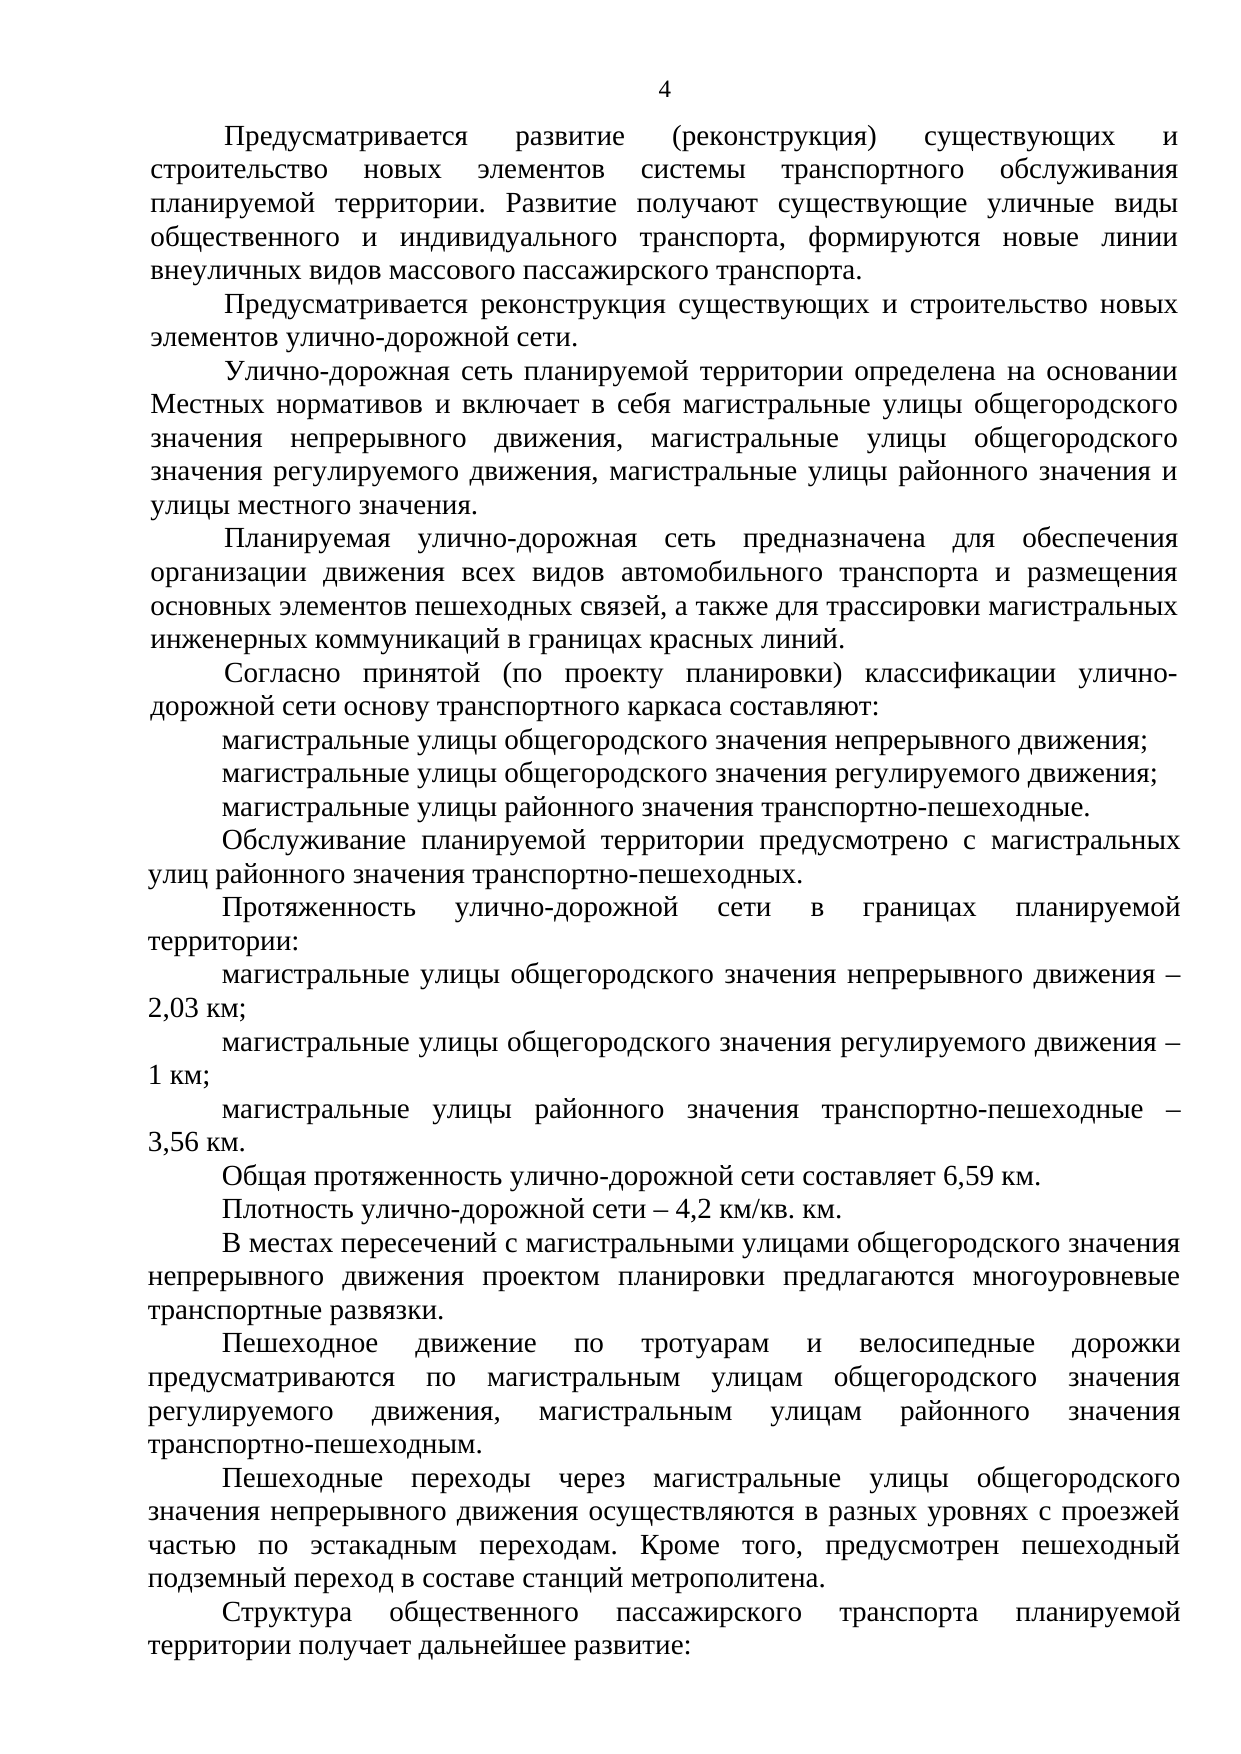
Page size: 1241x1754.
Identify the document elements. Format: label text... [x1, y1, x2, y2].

text Пешеходные переходы через магистральные улицы общегородского значения непрерывного движения осуществляются в разных уровнях с проезжей частью по эстакадным переходам. Кроме того, предусмотрен пешеходный подземный переход в составе станций метрополитена. [148, 1460, 1181, 1594]
text магистральные улицы общегородского значения регулируемого движения – 1 км; [148, 1024, 1181, 1091]
text Протяженность улично-дорожной сети в границах планируемой территории: [148, 889, 1181, 957]
text магистральные улицы районного значения транспортно-пешеходные – 3,56 км. [148, 1091, 1181, 1158]
text магистральные улицы общегородского значения регулируемого движения; [148, 755, 1181, 789]
text В местах пересечений с магистральными улицами общегородского значения непрерывного движения проектом планировки предлагаются многоуровневые транспортные развязки. [148, 1225, 1181, 1326]
text Согласно принятой (по проекту планировки) классификации улично-дорожной сети основу транспортного каркаса составляют: [150, 655, 1179, 722]
text Общая протяженность улично-дорожной сети составляет 6,59 км. [148, 1158, 1181, 1191]
text Обслуживание планируемой территории предусмотрено с магистральных улиц районного значения транспортно-пешеходных. [148, 822, 1181, 889]
text Пешеходное движение по тротуарам и велосипедные дорожки предусматриваются по магистральным улицам общегородского значения регулируемого движения, магистральным улицам районного значения транспортно-пешеходным. [148, 1326, 1181, 1460]
text магистральные улицы районного значения транспортно-пешеходные. [148, 789, 1181, 822]
text Улично-дорожная сеть планируемой территории определена на основании Местных нормативов и включает в себя магистральные улицы общегородского значения непрерывного движения, магистральные улицы общегородского значения регулируемого движения, магистральные улицы районного значения и улицы местного значения. [150, 353, 1179, 521]
text Предусматривается развитие (реконструкция) существующих и строительство новых элементов системы транспортного обслуживания планируемой территории. Развитие получают существующие уличные виды общественного и индивидуального транспорта, формируются новые линии внеуличных видов массового пассажирского транспорта. [150, 118, 1179, 286]
text магистральные улицы общегородского значения непрерывного движения – 2,03 км; [148, 957, 1181, 1024]
text Плотность улично-дорожной сети – 4,2 км/кв. км. [148, 1191, 1181, 1225]
text Планируемая улично-дорожная сеть предназначена для обеспечения организации движения всех видов автомобильного транспорта и размещения основных элементов пешеходных связей, а также для трассировки магистральных инженерных коммуникаций в границах красных линий. [150, 521, 1179, 655]
text Структура общественного пассажирского транспорта планируемой территории получает дальнейшее развитие: [148, 1594, 1181, 1661]
text Предусматривается реконструкция существующих и строительство новых элементов улично-дорожной сети. [150, 286, 1179, 353]
text магистральные улицы общегородского значения непрерывного движения; [148, 722, 1181, 755]
